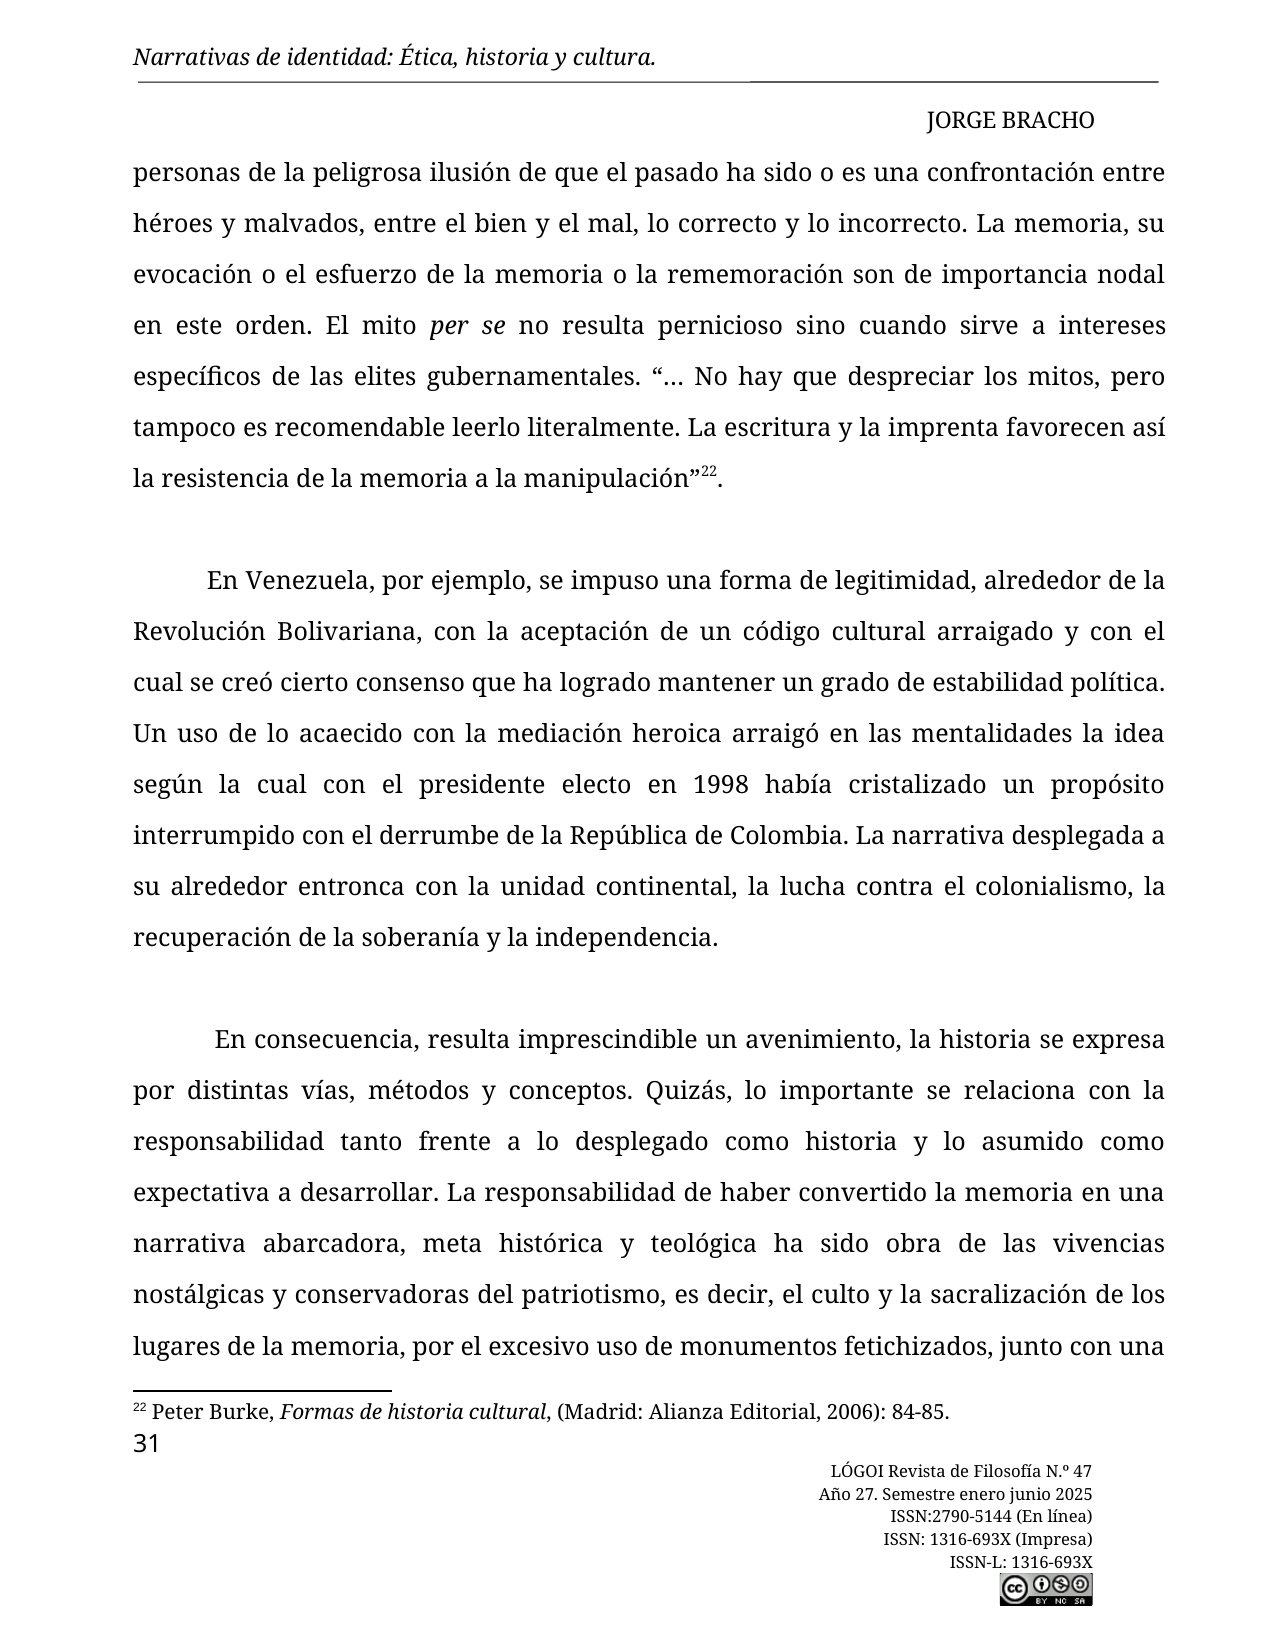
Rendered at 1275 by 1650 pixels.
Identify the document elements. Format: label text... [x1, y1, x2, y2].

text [133, 1022, 1167, 1362]
text En Venezuela, por ejemplo, se impuso una forma de legitimidad, alrededor de la Revolución Bolivariana, con la aceptación de un código cultural arraigado y con el cual se creó cierto consenso que ha logrado mantener un grado de estabilidad política. Un uso de lo acaecido con la mediación heroica arraigó en las mentalidades la idea según la cual con el presidente electo en 1998 había cristalizado un propósito interrumpido con el derrumbe de la República de Colombia. La narrativa desplegada a su alrededor entronca con la unidad continental, la lucha contra el colonialismo, la recuperación de la soberanía y la independencia. [133, 563, 1167, 954]
picture [999, 1573, 1093, 1606]
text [133, 154, 1167, 494]
